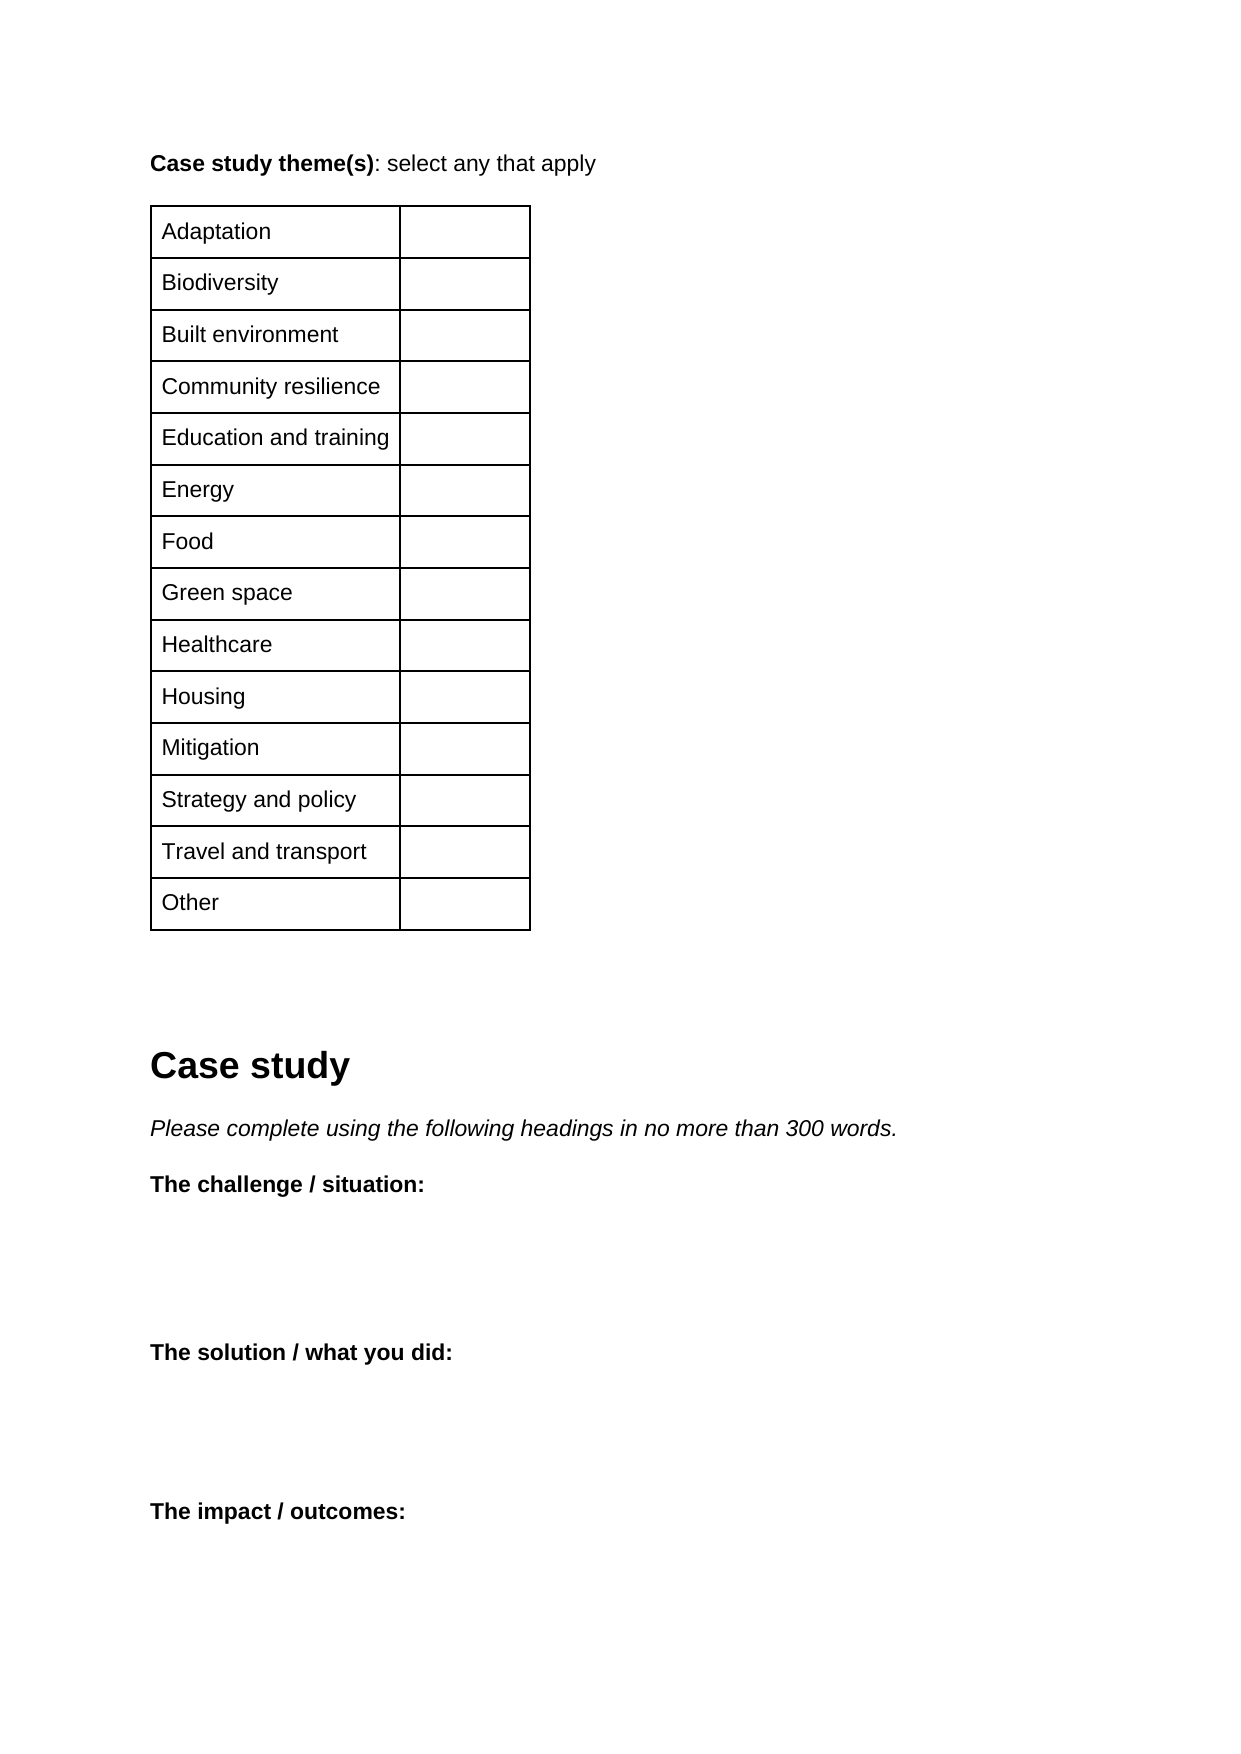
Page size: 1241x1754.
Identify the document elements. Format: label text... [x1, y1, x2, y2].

table_header Adaptation [152, 207, 399, 257]
table_cell [401, 827, 529, 877]
table_cell [401, 311, 529, 360]
table_cell [401, 621, 529, 670]
text The challenge / situation: [150, 1171, 1090, 1197]
table_cell [401, 776, 529, 825]
table_cell Other [152, 879, 399, 928]
table_cell [401, 672, 529, 722]
table_cell [401, 259, 529, 308]
table_cell [401, 466, 529, 515]
table_cell Built environment [152, 311, 399, 360]
table_cell Education and training [152, 414, 399, 463]
table_cell Housing [152, 672, 399, 722]
text Please complete using the following headings in no more than 300 words. [150, 1115, 1090, 1142]
table_cell [401, 517, 529, 567]
table_header [401, 207, 529, 257]
table_cell Food [152, 517, 399, 567]
table_cell Green space [152, 569, 399, 618]
table_cell Biodiversity [152, 259, 399, 308]
table_cell [401, 569, 529, 618]
table_cell Community resilience [152, 362, 399, 412]
table_cell Mitigation [152, 724, 399, 773]
text Case study theme(s): select any that apply [150, 150, 1090, 176]
table_cell [401, 879, 529, 928]
text The solution / what you did: [150, 1339, 1090, 1365]
table_cell Strategy and policy [152, 776, 399, 825]
table_cell Healthcare [152, 621, 399, 670]
table_cell [401, 362, 529, 412]
text Case study [150, 1043, 1090, 1087]
table_cell [401, 724, 529, 773]
table_cell Travel and transport [152, 827, 399, 877]
table_cell Energy [152, 466, 399, 515]
table_cell [401, 414, 529, 463]
text The impact / outcomes: [150, 1498, 1090, 1524]
